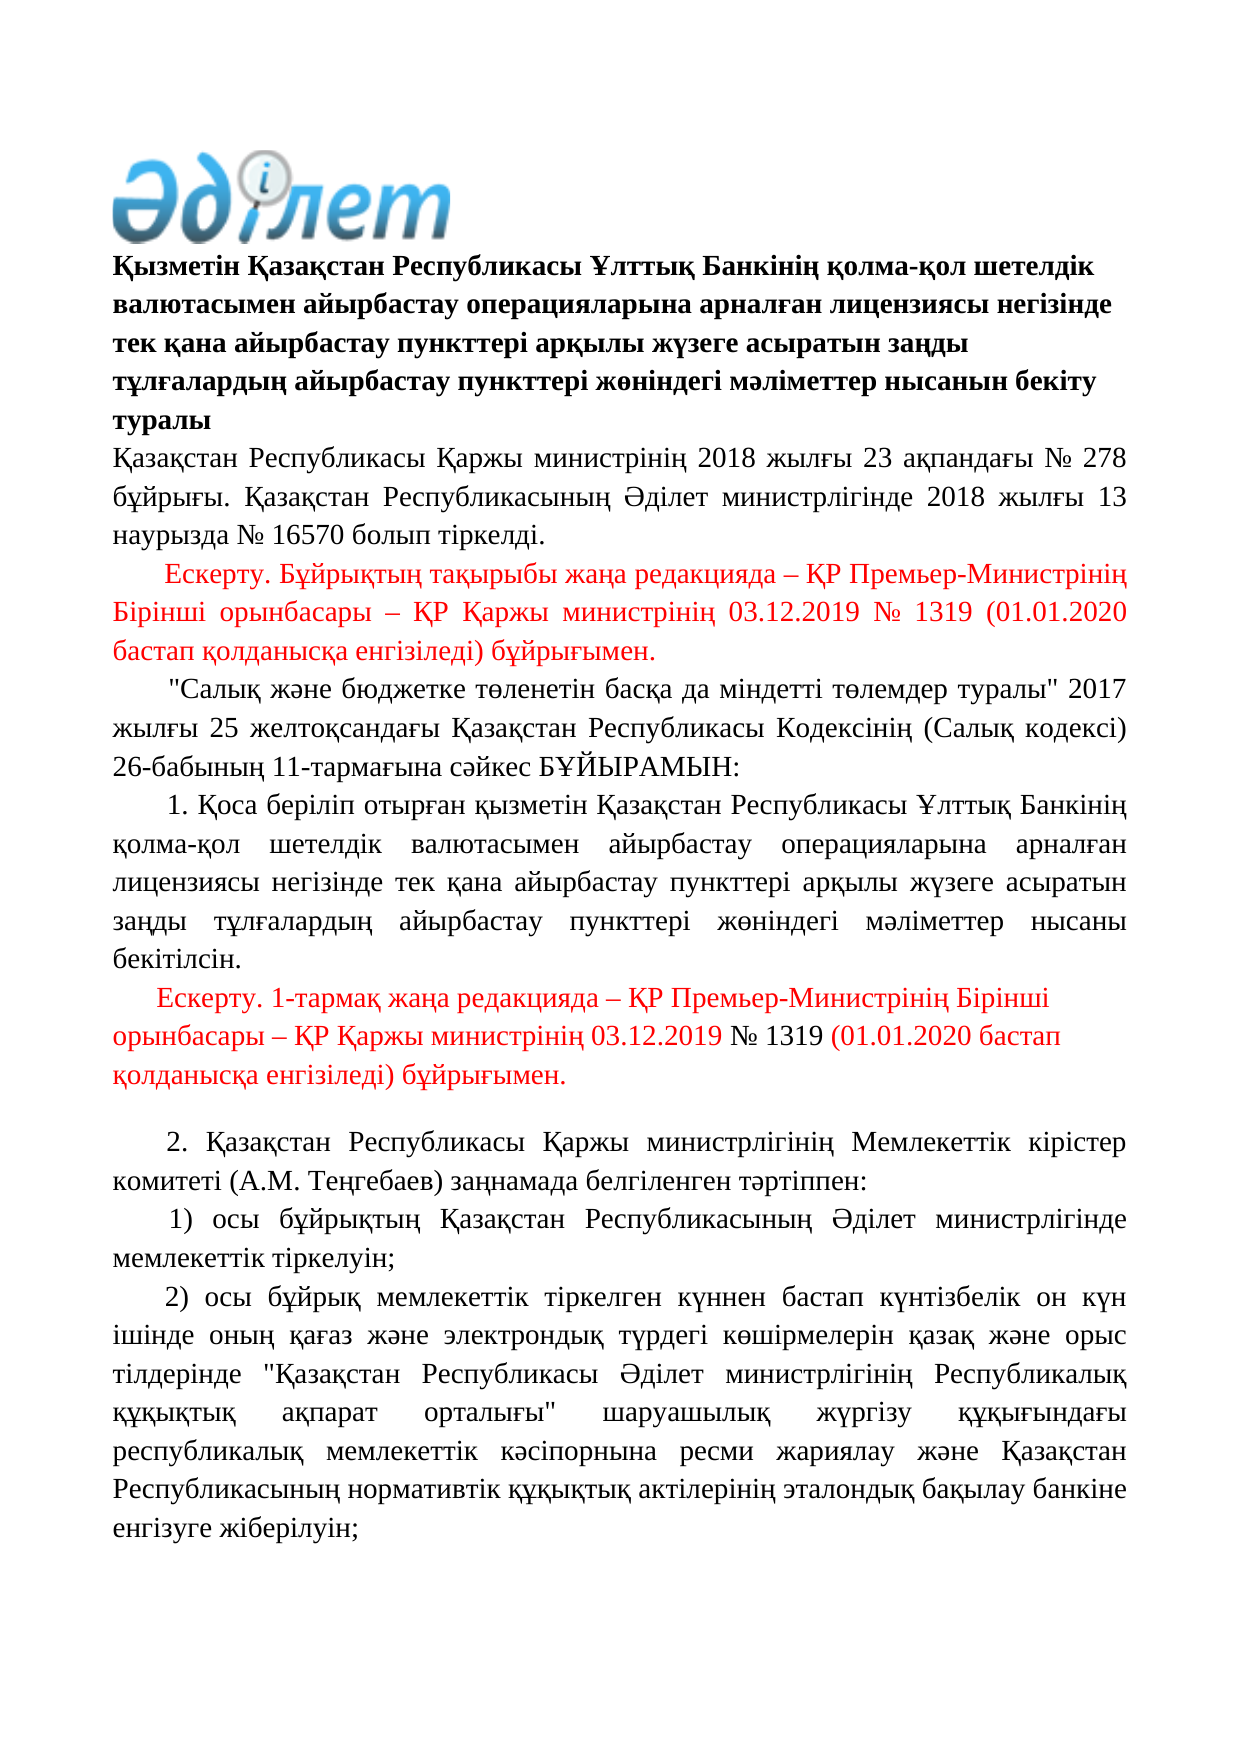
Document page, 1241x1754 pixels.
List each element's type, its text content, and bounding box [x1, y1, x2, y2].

text 2) осы бұйрық мемлекеттік тіркелген күннен бастап күнтізбелік он күн ішінде оның қағаз және электрондық түрдегі көшірмелерін қазақ және орыс тілдерінде "Қазақстан Республикасы Әділет министрлігінің Республикалық құқықтық ақпарат орталығы" шаруашылық жүргізу құқығындағы республикалық мемлекеттік кәсіпорнына ресми жариялау және Қазақстан Республикасының нормативтік құқықтық актілерінің эталондық бақылау банкіне енгізуге жіберілуін; [112, 1279, 1128, 1543]
text Ескерту. 1-тармақ жаңа редакцияда – ҚР Премьер-Министрінің Бірінші орынбасары – ҚР Қаржы министрінің 03.12.2019 № 1319 (01.01.2020 бастап қолданысқа енгізіледі) бұйрығымен. [112, 980, 1128, 1121]
text Ескерту. Бұйрықтың тақырыбы жаңа редакцияда – ҚР Премьер-Министрінің Бірінші орынбасары – ҚР Қаржы министрінің 03.12.2019 № 1319 (01.01.2020 бастап қолданысқа енгізіледі) бұйрығымен. [112, 556, 1128, 667]
text 1) осы бұйрықтың Қазақстан Республикасының Әділет министрлігінде мемлекеттік тіркелуін; [112, 1202, 1128, 1274]
picture [112, 150, 451, 244]
text Қазақстан Республикасы Қаржы министрінің 2018 жылғы 23 ақпандағы № 278 бұйрығы. Қазақстан Республикасының Әділет министрлігінде 2018 жылғы 13 наурызда № 16570 болып тіркелді. [112, 440, 1128, 551]
text 1. Қоса беріліп отырған қызметін Қазақстан Республикасы Ұлттық Банкінің қолма-қол шетелдік валютасымен айырбастау операцияларына арналған лицензиясы негізінде тек қана айырбастау пункттері арқылы жүзеге асыратын заңды тұлғалардың айырбастау пункттері жөніндегі мәліметтер нысаны бекітілсін. [112, 787, 1128, 975]
text "Салық және бюджетке төленетін басқа да міндетті төлемдер туралы" 2017 жылғы 25 желтоқсандағы Қазақстан Республикасы Кодексінің (Салық кодексі) 26-бабының 11-тармағына сәйкес БҰЙЫРАМЫН: [112, 672, 1128, 782]
text 2. Қазақстан Республикасы Қаржы министрлігінің Мемлекеттік кірістер комитеті (А.М. Теңгебаев) заңнамада белгіленген тәртіппен: [112, 1124, 1128, 1197]
text Қызметін Қазақстан Республикасы Ұлттық Банкінің қолма-қол шетелдік валютасымен айырбастау операцияларына арналған лицензиясы негізінде тек қана айырбастау пункттері арқылы жүзеге асыратын заңды тұлғалардың айырбастау пункттері жөніндегі мәліметтер нысанын бекіту туралы [112, 248, 1128, 435]
